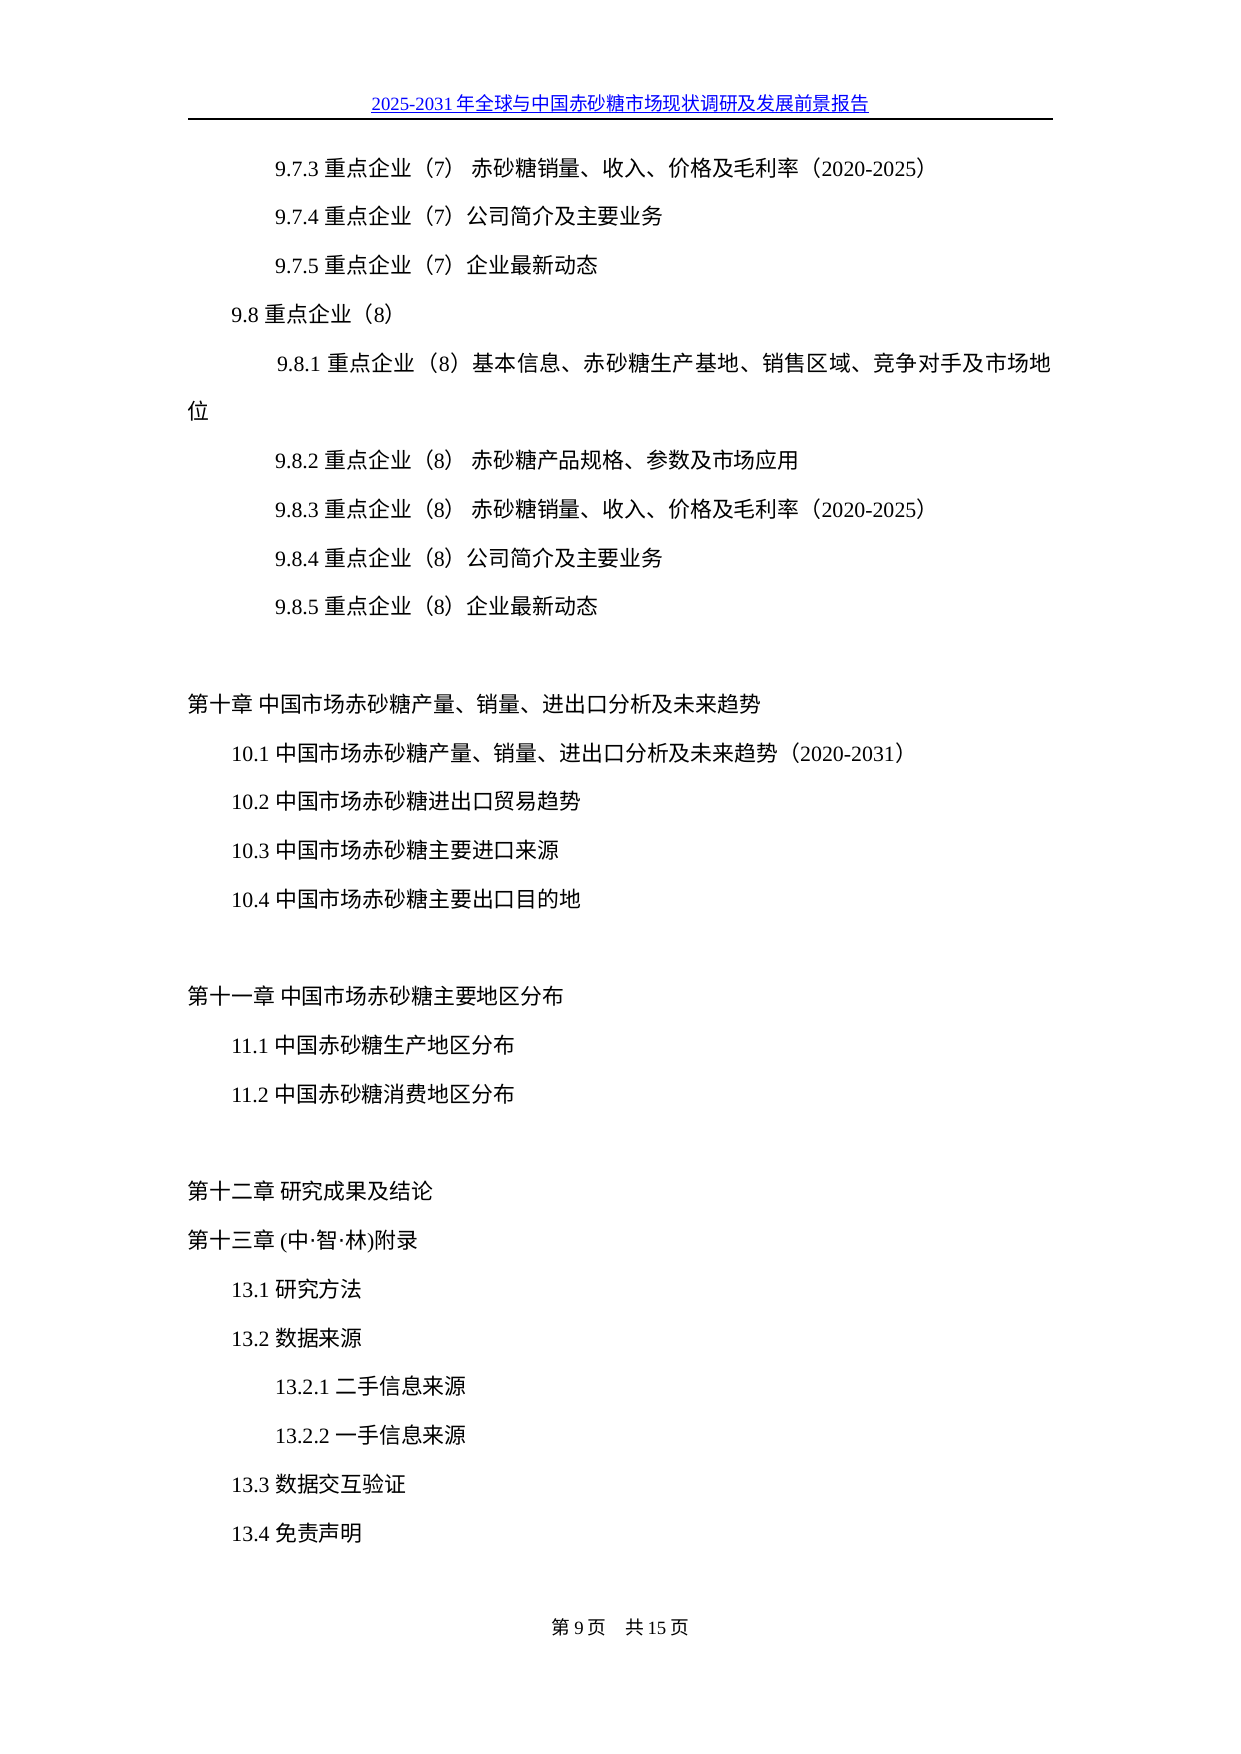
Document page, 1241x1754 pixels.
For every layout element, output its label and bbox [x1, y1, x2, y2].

text [187, 150, 1053, 1548]
